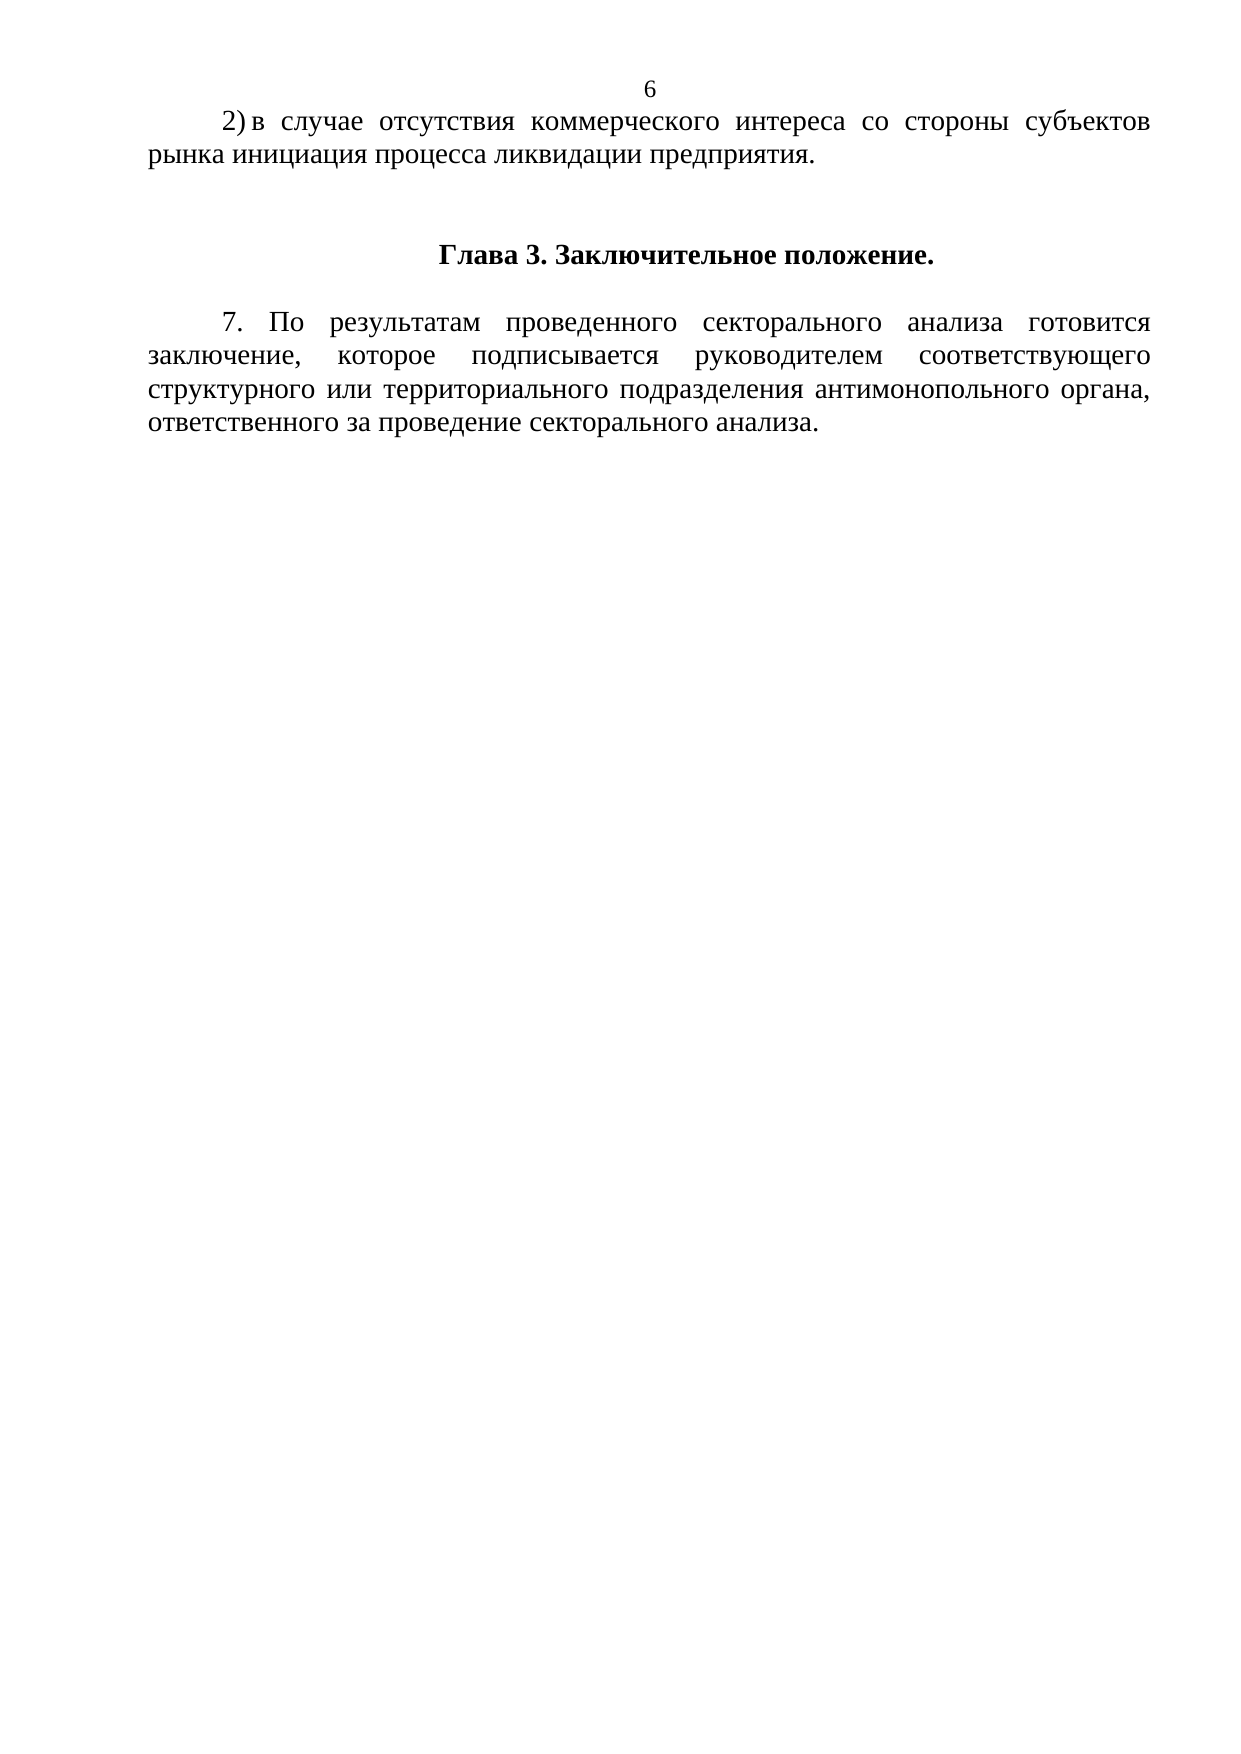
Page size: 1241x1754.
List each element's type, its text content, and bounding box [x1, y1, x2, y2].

text Глава 3. Заключительное положение. [148, 237, 1152, 270]
text 7. По результатам проведенного секторального анализа готовится заключение, которое подписывается руководителем соответствующего структурного или территориального подразделения антимонопольного органа, ответственного за проведение секторального анализа. [148, 304, 1152, 438]
list в случае отсутствия коммерческого интереса со стороны субъектов рынка инициация процесса ликвидации предприятия. [148, 103, 1152, 170]
